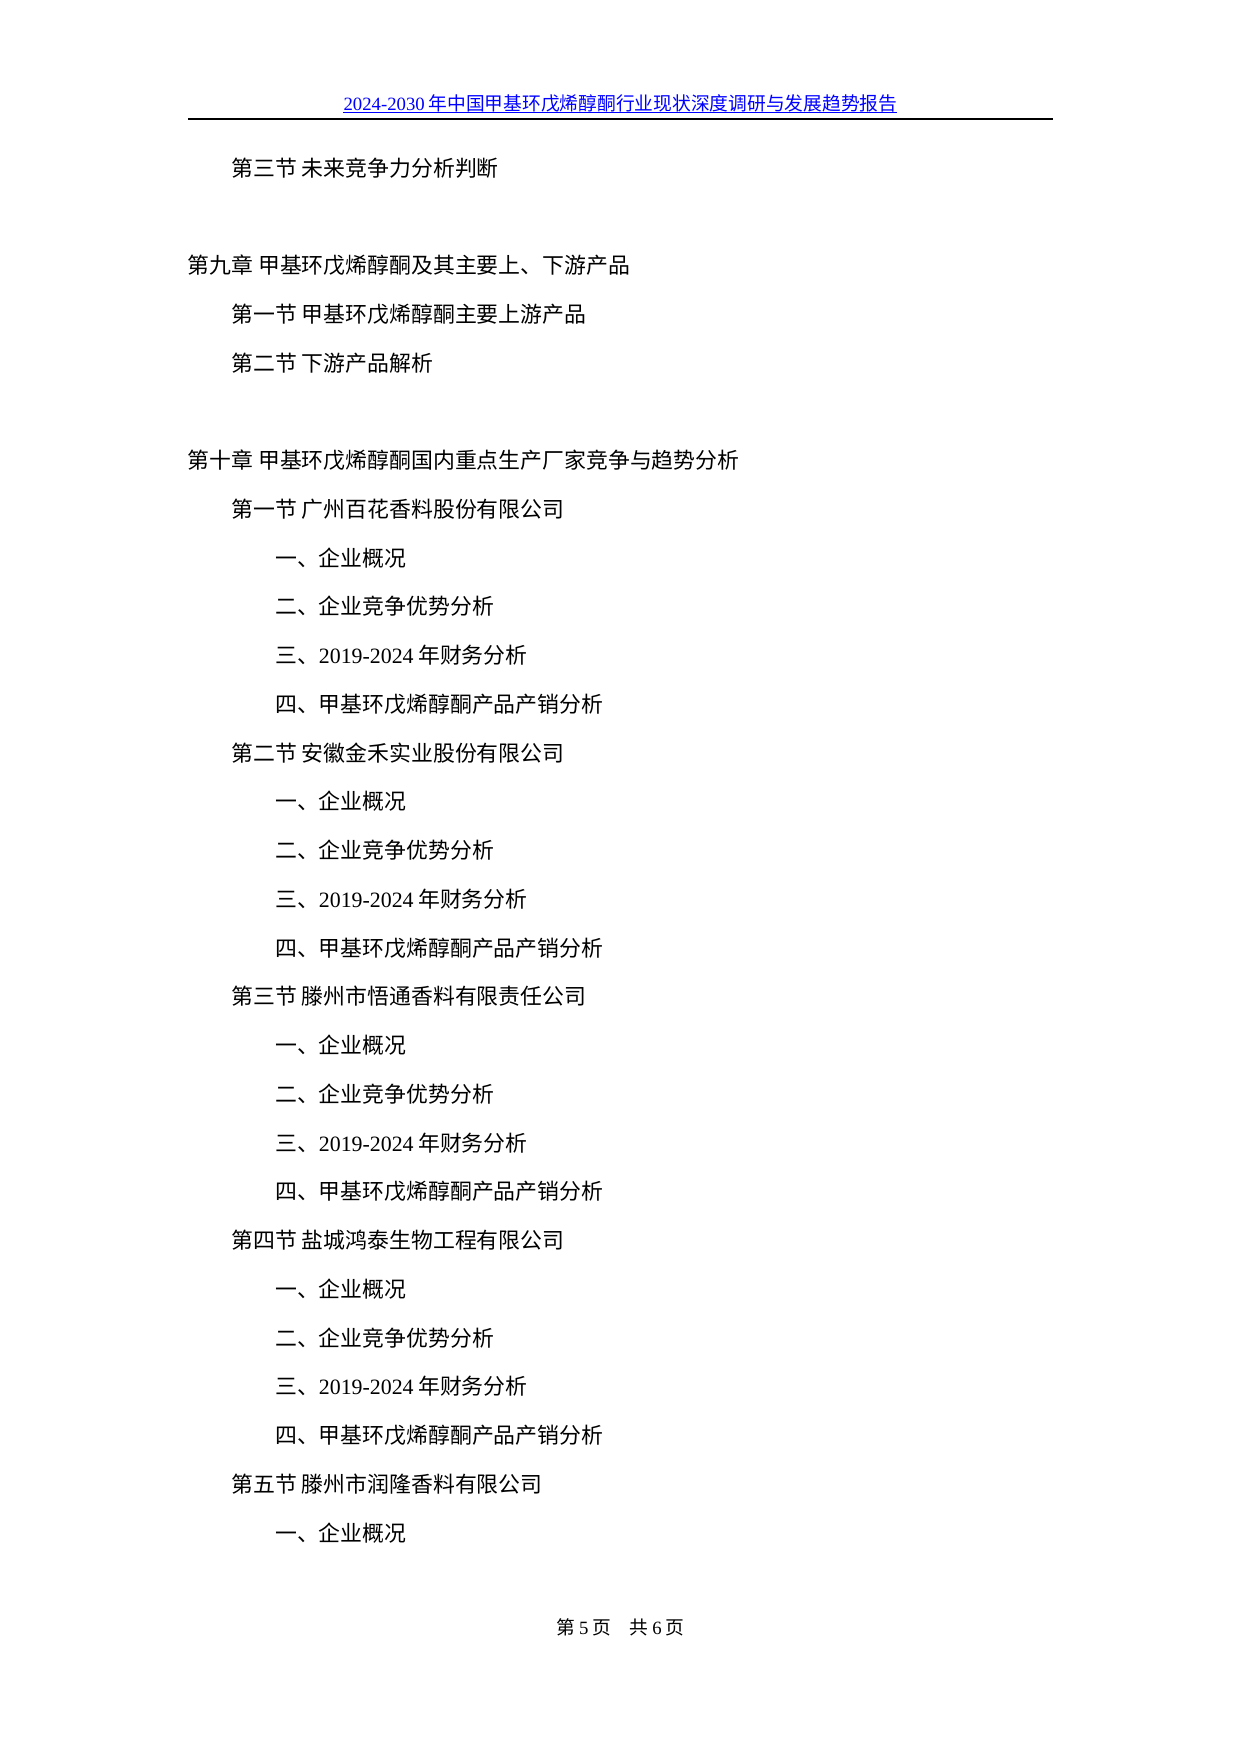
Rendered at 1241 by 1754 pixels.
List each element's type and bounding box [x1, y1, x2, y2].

text [187, 150, 1053, 1548]
